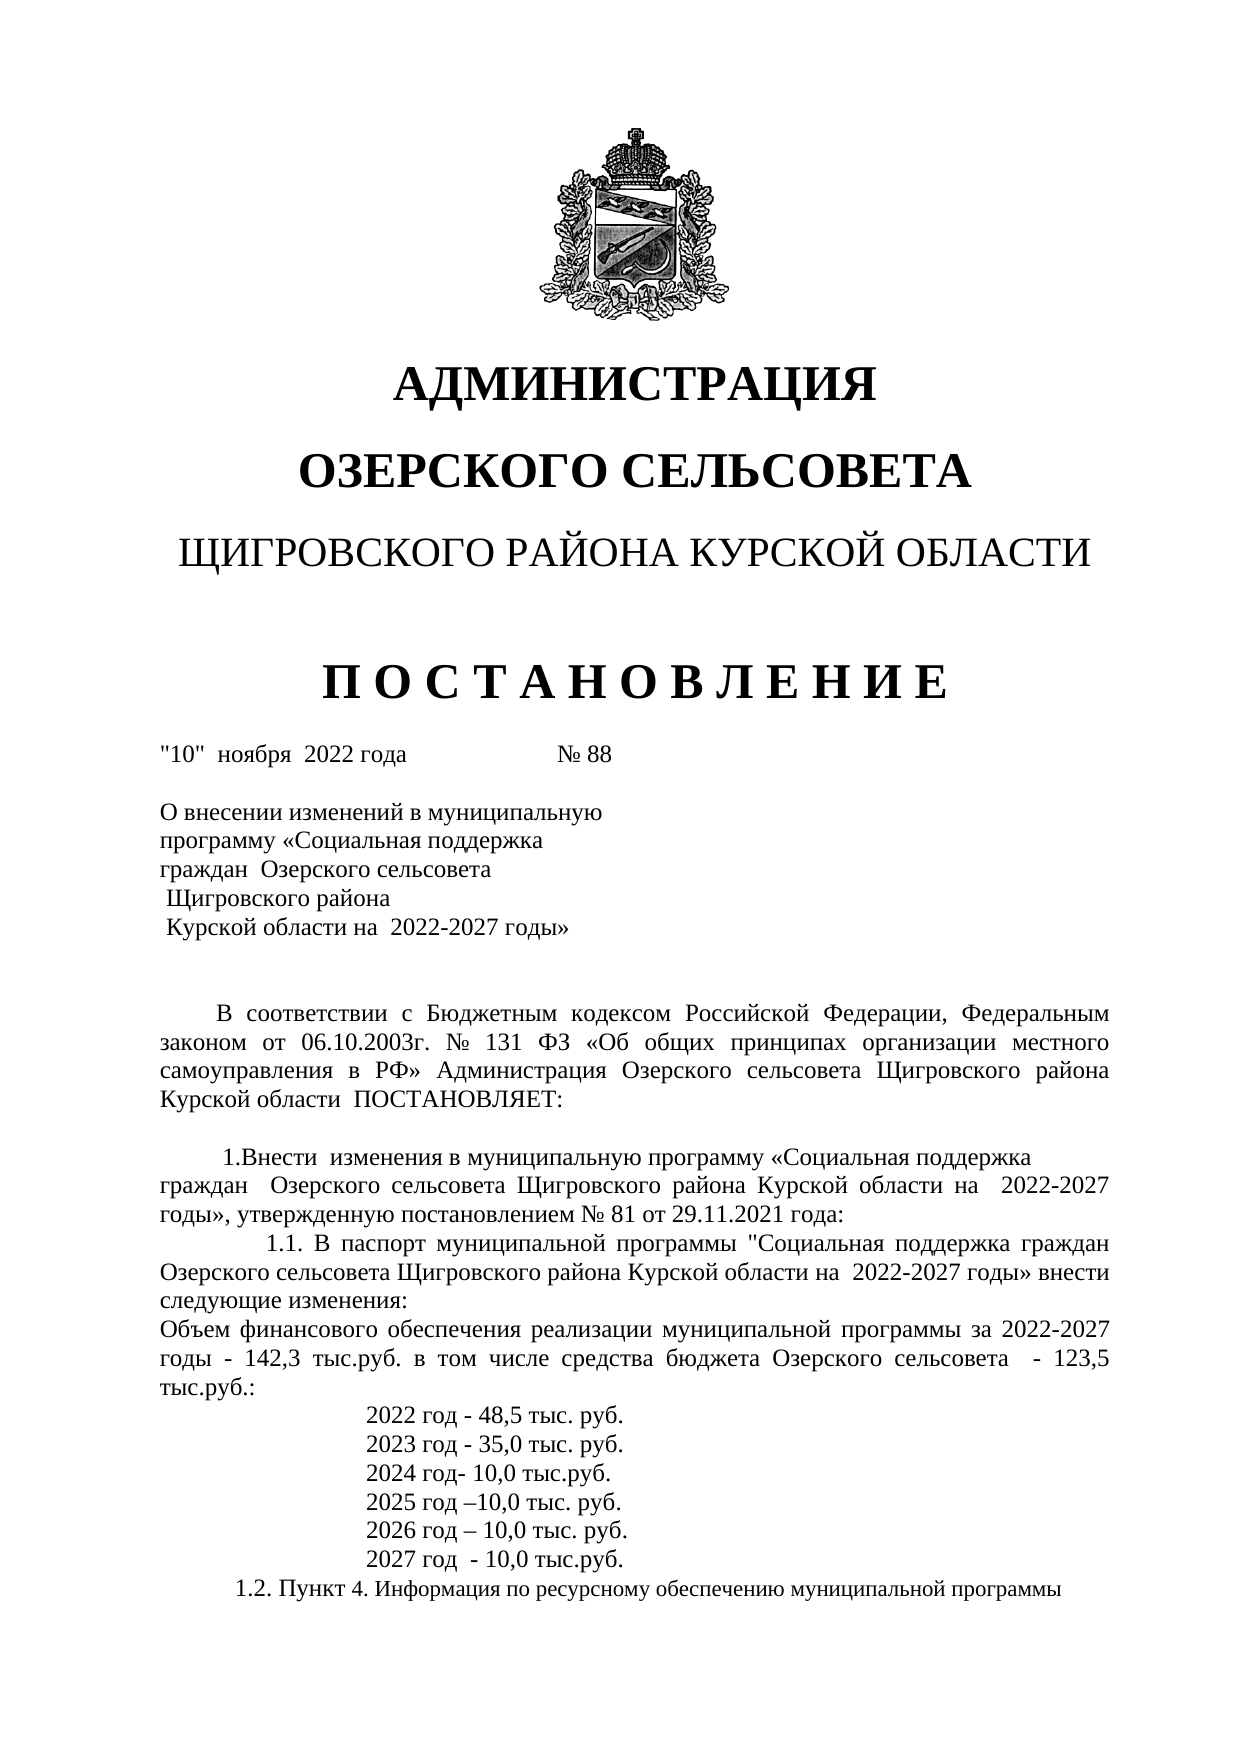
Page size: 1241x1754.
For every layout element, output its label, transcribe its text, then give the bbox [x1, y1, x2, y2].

text ОЗЕРСКОГО СЕЛЬСОВЕТА [159, 441, 1110, 498]
text П О С Т А Н О В Л Е Н И Е [159, 652, 1110, 710]
title программу «Социальная поддержка [159, 825, 1110, 854]
title 1.2. Пункт 4. Информация по ресурсному обеспечению муниципальной программы [159, 1573, 1110, 1602]
title О внесении изменений в муниципальную [159, 797, 1110, 825]
text В соответствии с Бюджетным кодексом Российской Федерации, Федеральным законом от 06.10.2003г. № 131 ФЗ «Об общих принципах организации местного самоуправления в РФ» Администрация Озерского сельсовета Щигровского района Курской области ПОСТАНОВЛЯЕТ: [159, 998, 1110, 1113]
title 2022 год - 48,5 тыс. руб. [159, 1400, 1110, 1429]
title Щигровского района [159, 883, 1110, 912]
title 2023 год - 35,0 тыс. руб. [159, 1429, 1110, 1458]
title 2027 год - 10,0 тыс.руб. [159, 1544, 1110, 1573]
title граждан Озерского сельсовета [159, 854, 1110, 883]
text ЩИГРОВСКОГО РАЙОНА КУРСКОЙ ОБЛАСТИ [159, 528, 1110, 576]
title 2024 год- 10,0 тыс.руб. [159, 1458, 1110, 1487]
title 2026 год – 10,0 тыс. руб. [159, 1515, 1110, 1544]
title Курской области на 2022-2027 годы» [159, 912, 1110, 940]
title граждан Озерского сельсовета Щигровского района Курской области на 2022-2027 годы», утвержденную постановлением № 81 от 29.11.2021 года: [159, 1170, 1110, 1228]
title 1.1. В паспорт муниципальной программы "Социальная поддержка граждан Озерского сельсовета Щигровского района Курской области на 2022-2027 годы» внести следующие изменения: [159, 1228, 1110, 1314]
text АДМИНИСТРАЦИЯ [159, 354, 1110, 412]
title 1.Внести изменения в муниципальную программу «Социальная поддержка [159, 1142, 1110, 1170]
title 2025 год –10,0 тыс. руб. [159, 1487, 1110, 1515]
title "10" ноября 2022 года № 88 [159, 739, 1110, 768]
title Объем финансового обеспечения реализации муниципальной программы за 2022-2027 годы - 142,3 тыс.руб. в том числе средства бюджета Озерского сельсовета - 123,5 тыс.руб.: [159, 1314, 1110, 1400]
